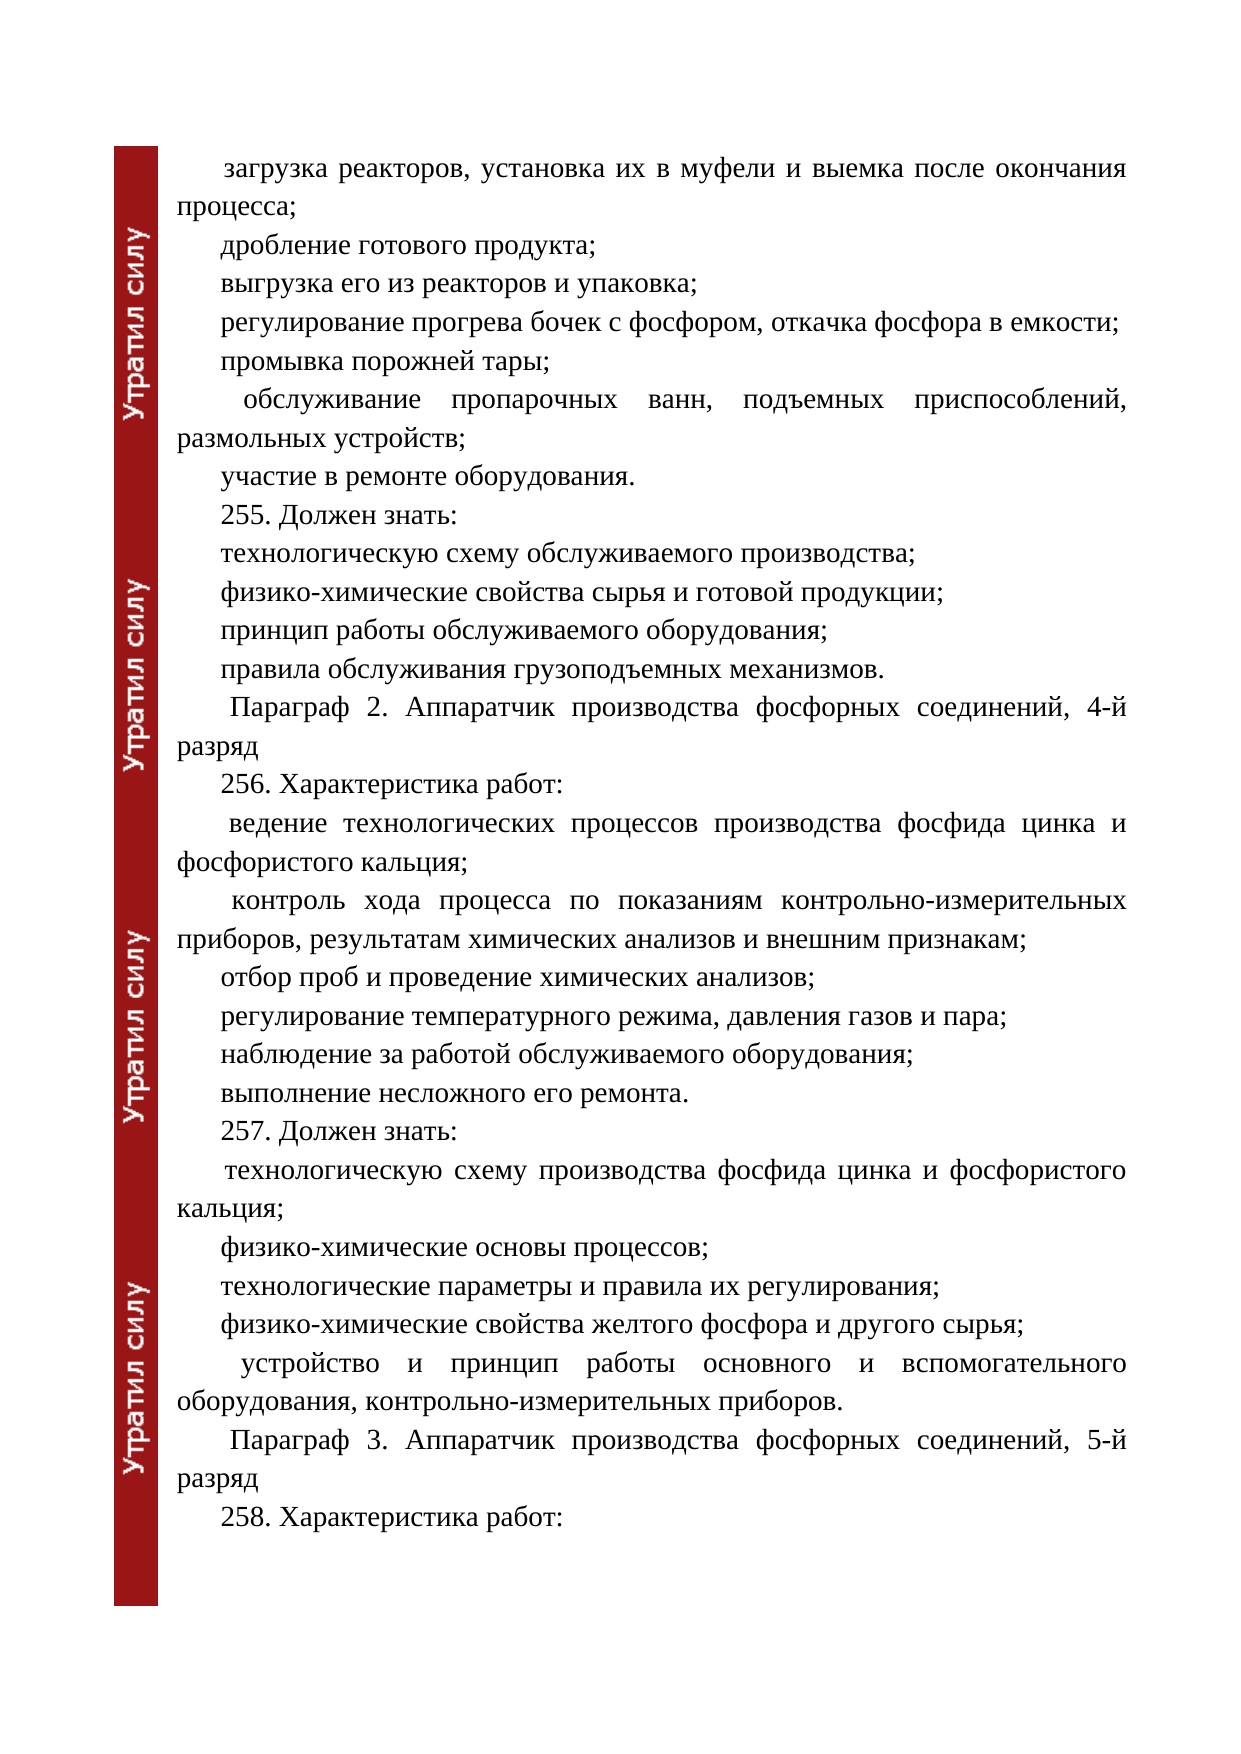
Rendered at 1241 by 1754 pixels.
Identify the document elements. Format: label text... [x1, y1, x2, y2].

picture [114, 299, 158, 304]
text ведение технологических процессов производства фосфида цинка и фосфористого кальция; [112, 805, 1128, 877]
text устройство и принцип работы основного и вспомогательного оборудования, контрольно-измерительных приборов. [112, 1345, 1128, 1417]
picture [114, 646, 158, 651]
text 256. Характеристика работ: [112, 767, 1128, 800]
text физико-химические основы процессов; [112, 1229, 1128, 1263]
text дробление готового продукта; [112, 227, 1128, 261]
text технологическую схему производства фосфида цинка и фосфористого кальция; [112, 1152, 1128, 1224]
text обслуживание пропарочных ванн, подъемных приспособлений, размольных устройств; [112, 381, 1128, 453]
picture [114, 1263, 158, 1268]
text регулирование прогрева бочек с фосфором, откачка фосфора в емкости; [112, 304, 1128, 338]
picture [114, 607, 158, 612]
picture [114, 338, 158, 343]
text правила обслуживания грузоподъемных механизмов. [112, 651, 1128, 684]
picture [114, 1070, 158, 1075]
picture [114, 1494, 158, 1499]
text принцип работы обслуживаемого оборудования; [112, 612, 1128, 646]
text промывка порожней тары; [112, 343, 1128, 376]
picture [114, 569, 158, 574]
text контроль хода процесса по показаниям контрольно-измерительных приборов, результатам химических анализов и внешним признакам; [112, 882, 1128, 954]
text 257. Должен знать: [112, 1113, 1128, 1147]
picture [114, 1224, 158, 1229]
text технологические параметры и правила их регулирования; [112, 1268, 1128, 1301]
picture [114, 1147, 158, 1152]
text 255. Должен знать: [112, 497, 1128, 530]
picture [114, 954, 158, 959]
picture [114, 146, 158, 150]
text загрузка реакторов, установка их в муфели и выемка после окончания процесса; [112, 150, 1128, 222]
text выгрузка его из реакторов и упаковка; [112, 266, 1128, 299]
picture [114, 1417, 158, 1422]
picture [114, 800, 158, 805]
picture [114, 684, 158, 689]
picture [114, 877, 158, 882]
picture [114, 222, 158, 227]
picture [114, 1532, 158, 1606]
picture [114, 453, 158, 458]
text Параграф 3. Аппаратчик производства фосфорных соединений, 5-й разряд [112, 1422, 1128, 1494]
text 258. Характеристика работ: [112, 1499, 1128, 1532]
text технологическую схему обслуживаемого производства; [112, 535, 1128, 569]
text Параграф 2. Аппаратчик производства фосфорных соединений, 4-й разряд [112, 689, 1128, 762]
text участие в ремонте оборудования. [112, 458, 1128, 492]
picture [114, 1108, 158, 1113]
picture [114, 993, 158, 998]
text физико-химические свойства желтого фосфора и другого сырья; [112, 1306, 1128, 1340]
picture [114, 1340, 158, 1345]
picture [114, 762, 158, 767]
picture [114, 530, 158, 535]
text физико-химические свойства сырья и готовой продукции; [112, 574, 1128, 607]
picture [114, 1301, 158, 1306]
text отбор проб и проведение химических анализов; [112, 959, 1128, 993]
text наблюдение за работой обслуживаемого оборудования; [112, 1036, 1128, 1070]
picture [114, 1031, 158, 1036]
picture [114, 261, 158, 266]
picture [114, 376, 158, 381]
text выполнение несложного его ремонта. [112, 1075, 1128, 1108]
text регулирование температурного режима, давления газов и пара; [112, 998, 1128, 1031]
picture [114, 492, 158, 497]
